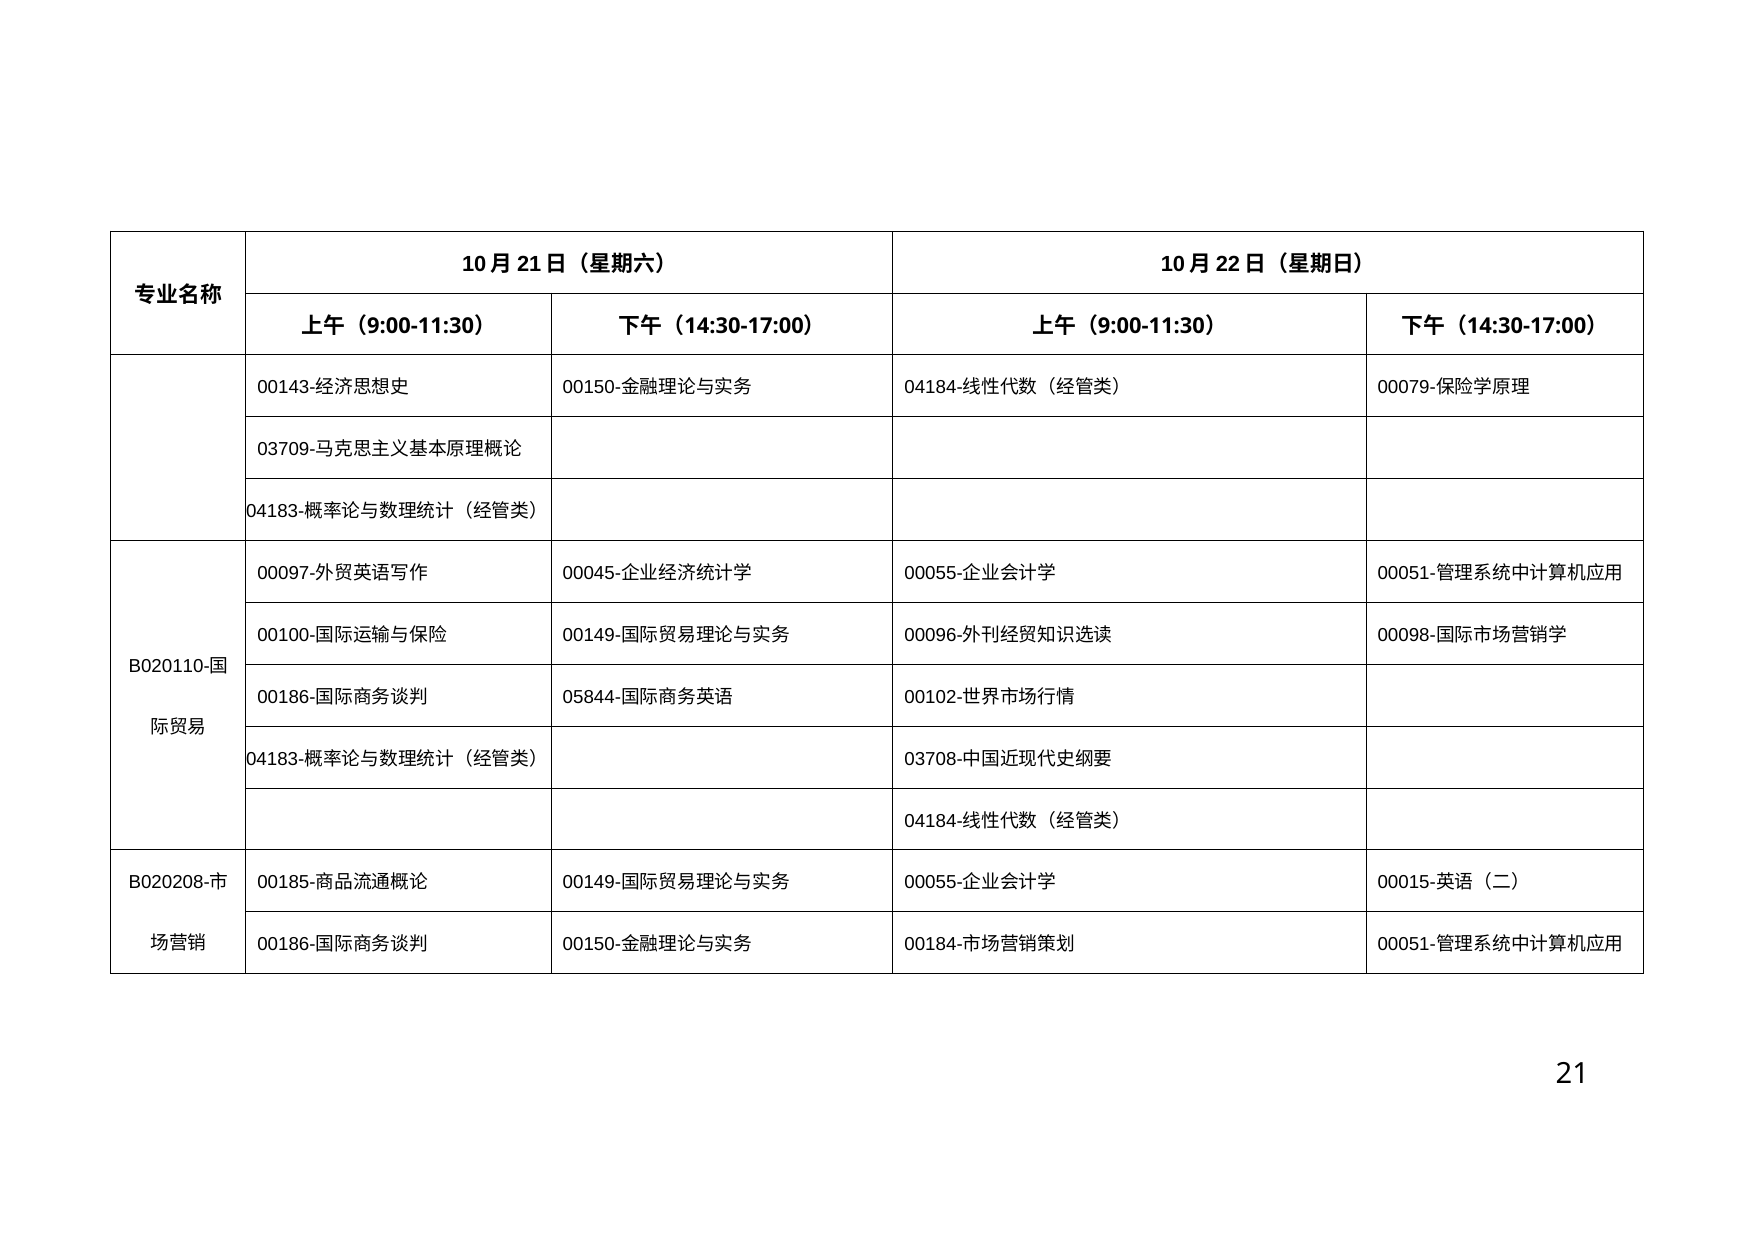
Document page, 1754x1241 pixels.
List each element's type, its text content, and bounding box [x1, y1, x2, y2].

table_cell 下午（14:30-17:00） [1367, 294, 1643, 354]
table_cell [552, 417, 892, 478]
table_cell [552, 789, 892, 849]
table_cell 00079-保险学原理 [1367, 355, 1643, 416]
table_header 10月22日（星期日） [893, 232, 1643, 292]
table_cell 00150-金融理论与实务 [552, 912, 892, 973]
table_cell [1367, 789, 1643, 849]
table_cell 00045-企业经济统计学 [552, 541, 892, 602]
table_header 专业名称 [111, 232, 245, 354]
table_cell [1367, 665, 1643, 726]
table_cell B020110-国际贸易 [111, 541, 245, 849]
table_cell 上午（9:00-11:30） [246, 294, 551, 354]
table_cell 00051-管理系统中计算机应用 [1367, 541, 1643, 602]
table_cell 00149-国际贸易理论与实务 [552, 850, 892, 911]
table_cell 05844-国际商务英语 [552, 665, 892, 726]
table_cell [1367, 417, 1643, 478]
table_cell 上午（9:00-11:30） [893, 294, 1366, 354]
table_cell [893, 417, 1366, 478]
table_cell 00186-国际商务谈判 [246, 912, 551, 973]
table_cell [552, 727, 892, 787]
table_cell 04183-概率论与数理统计（经管类） [246, 479, 551, 540]
table_cell 00186-国际商务谈判 [246, 665, 551, 726]
table_cell [1367, 479, 1643, 540]
table_cell 00100-国际运输与保险 [246, 603, 551, 664]
table_cell [552, 479, 892, 540]
table_cell 下午（14:30-17:00） [552, 294, 892, 354]
table_cell 00098-国际市场营销学 [1367, 603, 1643, 664]
table_cell 00143-经济思想史 [246, 355, 551, 416]
table_cell [246, 789, 551, 849]
table_header 10月21日（星期六） [246, 232, 892, 292]
table_cell 00184-市场营销策划 [893, 912, 1366, 973]
table_cell 03708-中国近现代史纲要 [893, 727, 1366, 787]
table_cell 00015-英语（二） [1367, 850, 1643, 911]
table_cell B020208-市场营销 [111, 850, 245, 973]
table_cell [1367, 727, 1643, 787]
table_cell 00150-金融理论与实务 [552, 355, 892, 416]
table_cell 03709-马克思主义基本原理概论 [246, 417, 551, 478]
table_cell 00096-外刊经贸知识选读 [893, 603, 1366, 664]
table_cell 00051-管理系统中计算机应用 [1367, 912, 1643, 973]
table_cell 04184-线性代数（经管类） [893, 355, 1366, 416]
table_cell 00102-世界市场行情 [893, 665, 1366, 726]
table_cell 00055-企业会计学 [893, 850, 1366, 911]
table_cell 04183-概率论与数理统计（经管类） [246, 727, 551, 787]
table_cell 00055-企业会计学 [893, 541, 1366, 602]
table_cell 00149-国际贸易理论与实务 [552, 603, 892, 664]
table_cell 04184-线性代数（经管类） [893, 789, 1366, 849]
table_cell [893, 479, 1366, 540]
table_cell 00185-商品流通概论 [246, 850, 551, 911]
table_cell 00097-外贸英语写作 [246, 541, 551, 602]
